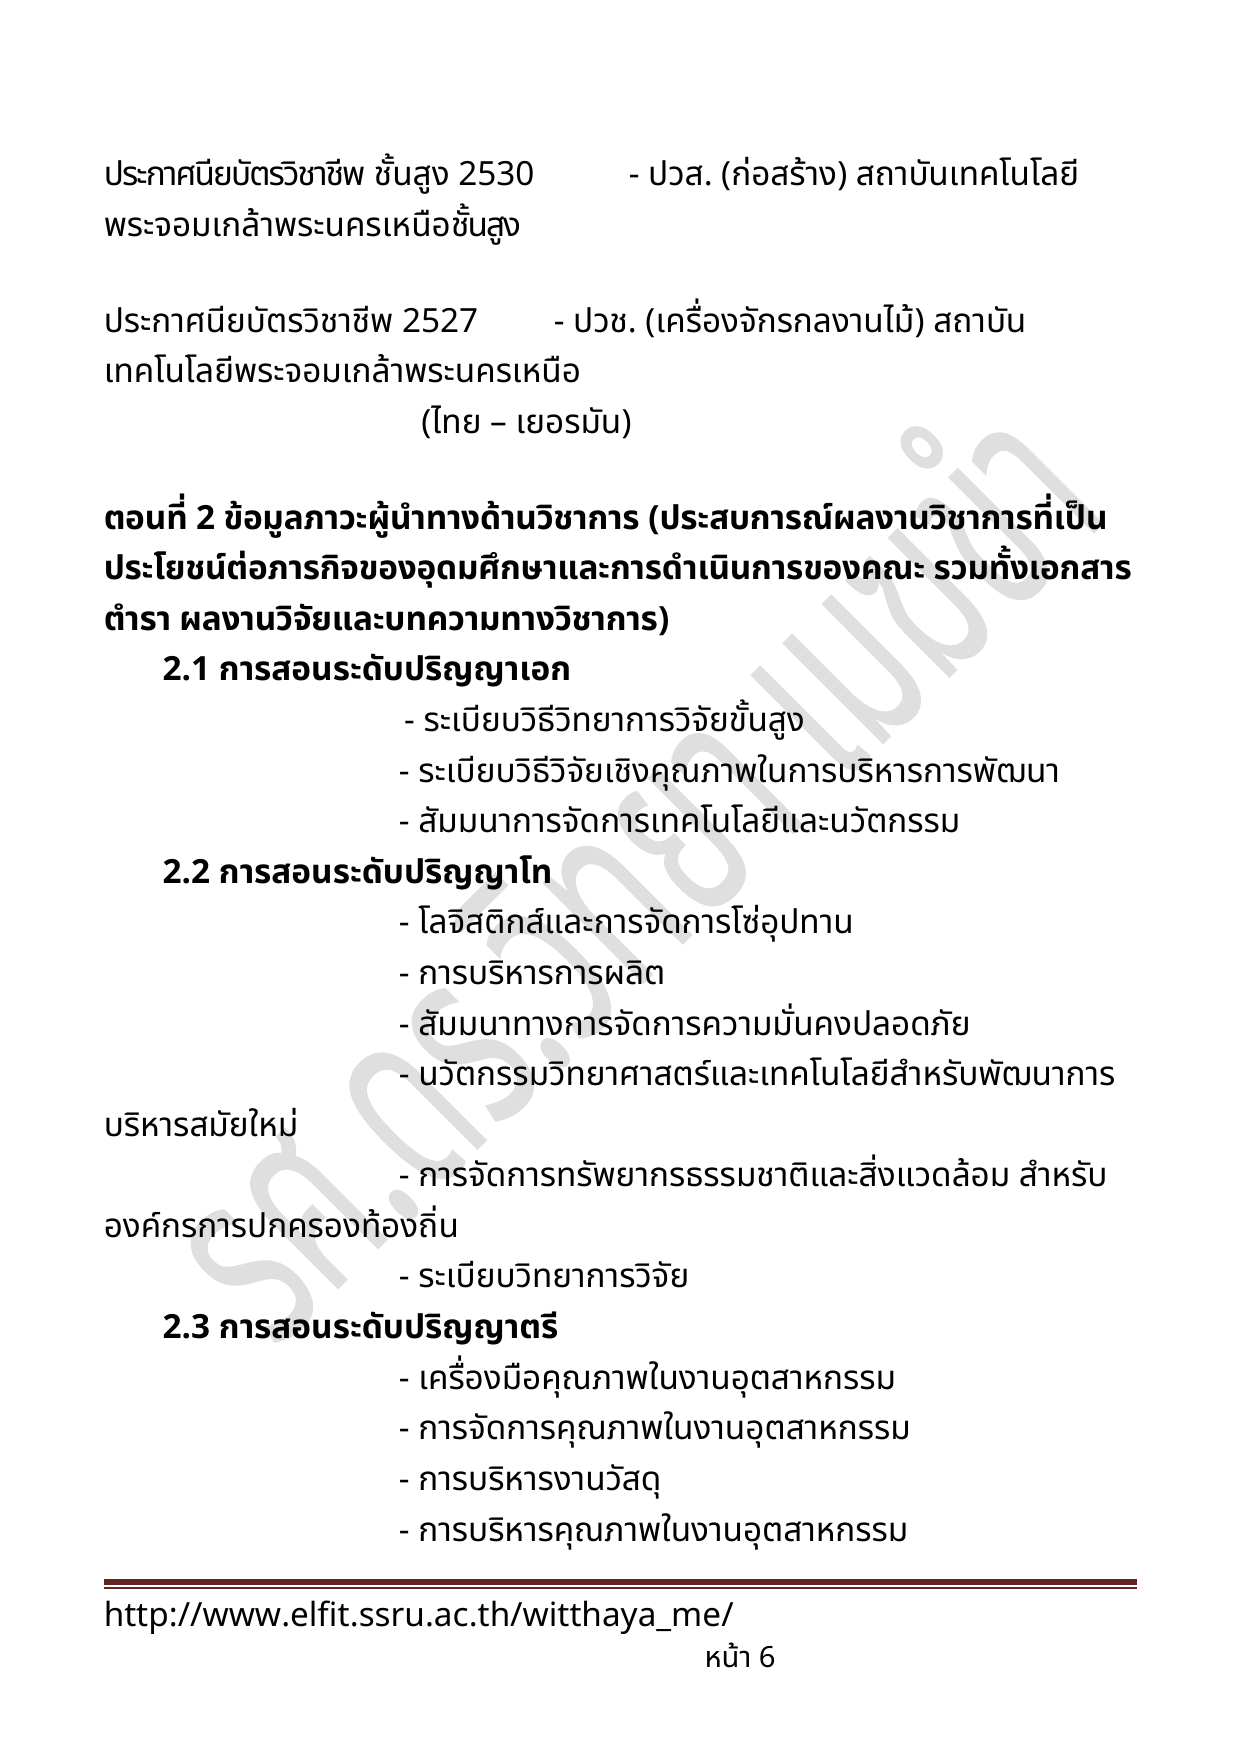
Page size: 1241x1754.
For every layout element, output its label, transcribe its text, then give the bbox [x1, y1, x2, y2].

text - การจัดการทรัพยากรธรรมชาติและสิ่งแวดล้อม สำหรับองค์กรการปกครองท้องถิ่น [103, 1151, 1137, 1252]
text - การบริหารการผลิต [103, 949, 1137, 999]
text ประกาศนียบัตรวิชาชีพ ชั้นสูง 2530 - ปวส. (ก่อสร้าง) สถาบันเทคโนโลยีพระจอมเกล้าพระนครเหนือชั้นสูง [103, 150, 1137, 251]
text (ไทย – เยอรมัน) [103, 397, 1137, 448]
text - การจัดการคุณภาพในงานอุตสาหกรรม [103, 1404, 1137, 1455]
text - สัมมนาการจัดการเทคโนโลยีและนวัตกรรม [103, 797, 1137, 848]
text 2.3 การสอนระดับปริญญาตรี [103, 1303, 1137, 1353]
text - ระเบียบวิธีวิทยาการวิจัยขั้นสูง [103, 696, 1137, 746]
text - การบริหารงานวัสดุ [103, 1455, 1137, 1505]
text 2.2 การสอนระดับปริญญาโท [103, 848, 1137, 898]
text - ระเบียบวิธีวิจัยเชิงคุณภาพในการบริหารการพัฒนา [103, 746, 1137, 797]
text - เครื่องมือคุณภาพในงานอุตสาหกรรม [103, 1353, 1137, 1404]
text ประกาศนียบัตรวิชาชีพ 2527 - ปวช. (เครื่องจักรกลงานไม้) สถาบันเทคโนโลยีพระจอมเกล้าพระนครเหนือ [103, 296, 1137, 397]
text - นวัตกรรมวิทยาศาสตร์และเทคโนโลยีสำหรับพัฒนาการบริหารสมัยใหม่ [103, 1050, 1137, 1151]
text - โลจิสติกส์และการจัดการโซ่อุปทาน [103, 898, 1137, 949]
text - สัมมนาทางการจัดการความมั่นคงปลอดภัย [103, 999, 1137, 1050]
text - ระเบียบวิทยาการวิจัย [103, 1252, 1137, 1303]
text - การบริหารคุณภาพในงานอุตสาหกรรม [103, 1505, 1137, 1556]
text 2.1 การสอนระดับปริญญาเอก [103, 645, 1137, 696]
text ตอนที่ 2 ข้อมูลภาวะผู้นำทางด้านวิชาการ (ประสบการณ์ผลงานวิชาการที่เป็นประโยชน์ต่อภารกิจของอุดมศึกษาและการดำเนินการของคณะ รวมทั้งเอกสาร ตำรา ผลงานวิจัยและบทความทางวิชาการ) [103, 493, 1137, 645]
